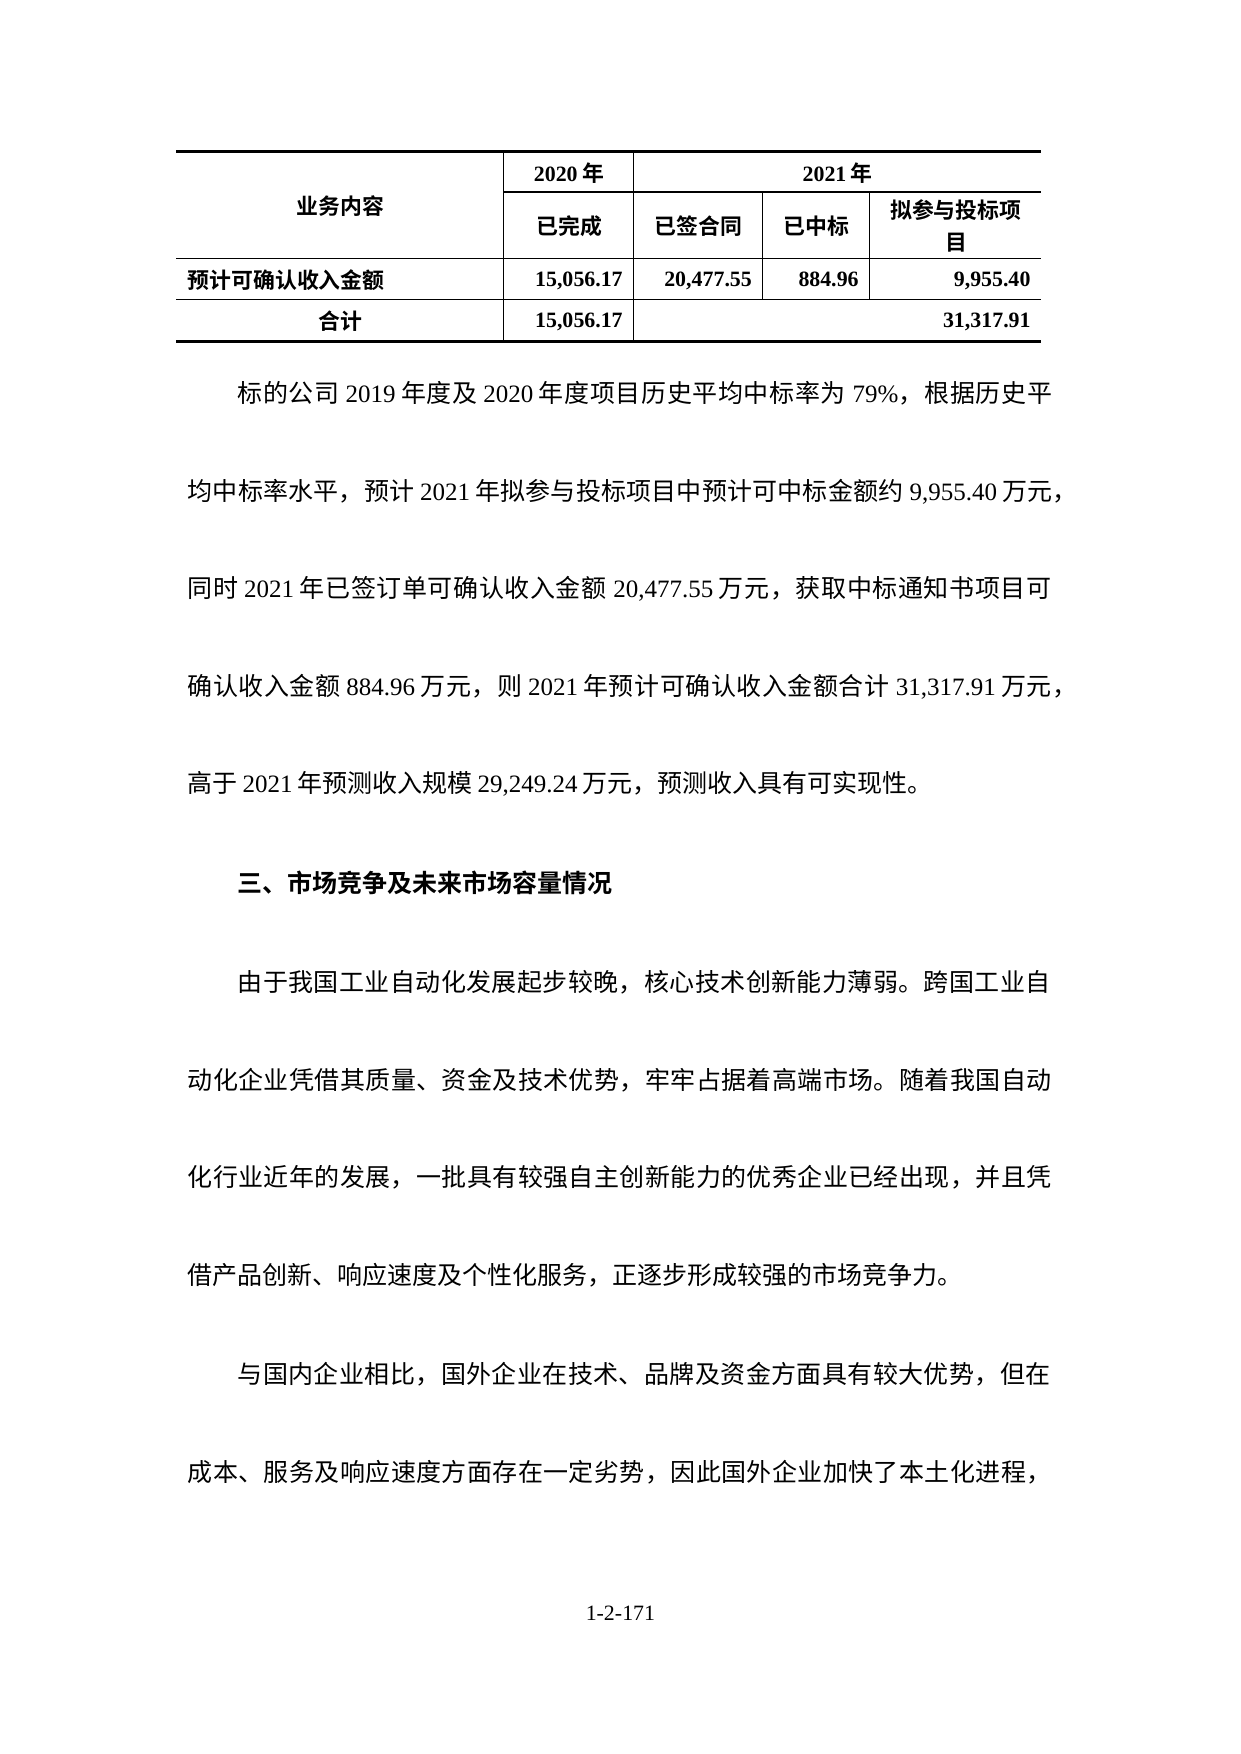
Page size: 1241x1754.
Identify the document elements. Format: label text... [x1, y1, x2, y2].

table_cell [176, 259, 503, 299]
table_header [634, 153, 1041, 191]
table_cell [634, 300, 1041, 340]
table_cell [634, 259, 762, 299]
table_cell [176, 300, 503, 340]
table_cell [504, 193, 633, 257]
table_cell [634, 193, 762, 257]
text 由于我国工业自动化发展起步较晚，核心技术创新能力薄弱。跨国工业自动化企业凭借其质量、资金及技术优势，牢牢占据着高端市场。随着我国自动化行业近年的发展，一批具有较强自主创新能力的优秀企业已经出现，并且凭借产品创新、响应速度及个性化服务，正逐步形成较强的市场竞争力。 [187, 948, 1053, 1306]
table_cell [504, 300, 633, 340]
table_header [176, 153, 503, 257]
text 标的公司2019年度及2020年度项目历史平均中标率为79%，根据历史平均中标率水平，预计2021年拟参与投标项目中预计可中标金额约9,955.40万元，同时2021年已签订单可确认收入金额20,477.55万元，获取中标通知书项目可确认收入金额884.96万元，则2021年预计可确认收入金额合计31,317.91万元，高于2021年预测收入规模29,249.24万元，预测收入具有可实现性。 [187, 359, 1053, 814]
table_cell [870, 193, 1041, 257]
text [187, 1340, 1053, 1503]
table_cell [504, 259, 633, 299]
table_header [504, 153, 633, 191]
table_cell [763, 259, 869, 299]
text 三、市场竞争及未来市场容量情况 [187, 849, 1053, 914]
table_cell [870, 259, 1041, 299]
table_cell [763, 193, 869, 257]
